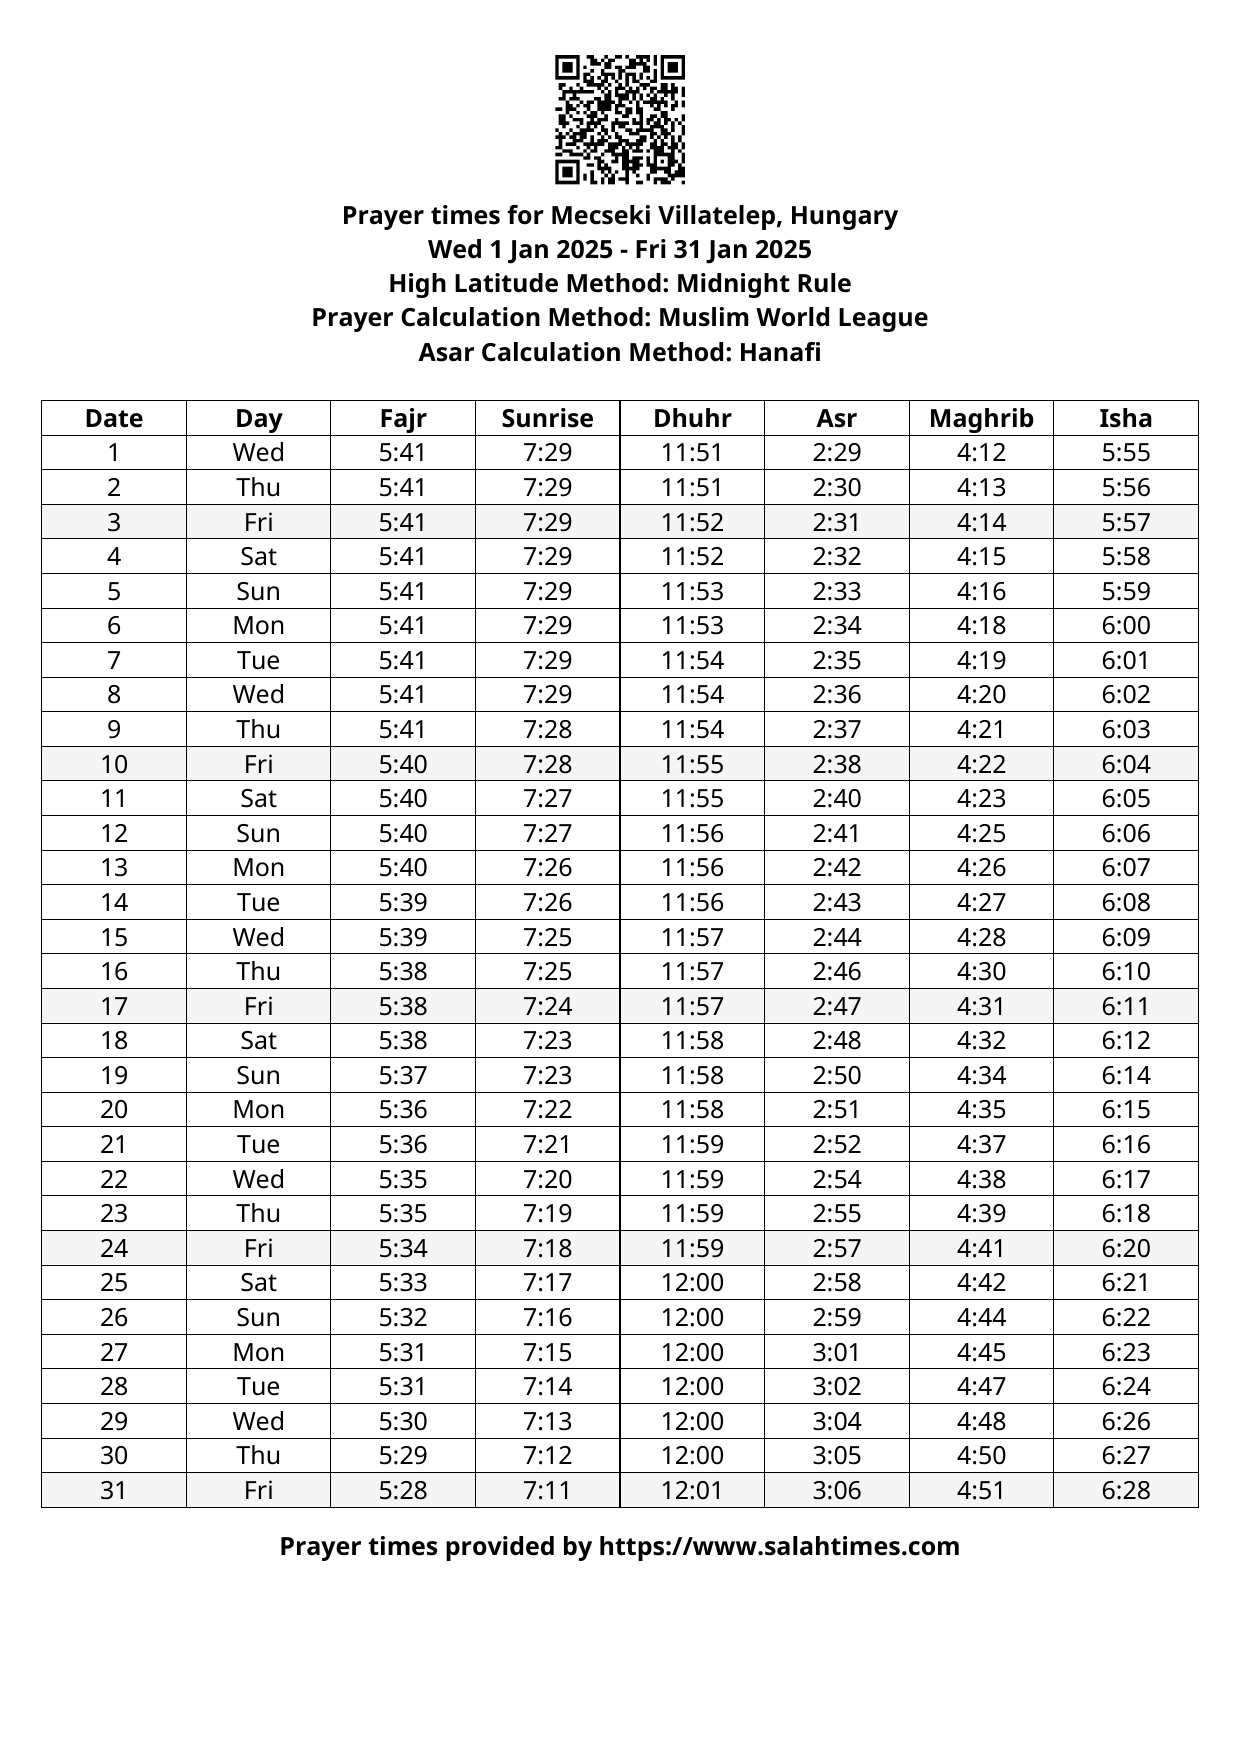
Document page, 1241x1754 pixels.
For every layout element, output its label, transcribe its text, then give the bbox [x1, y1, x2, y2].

table_cell Mon [187, 1093, 330, 1126]
text High Latitude Method: Midnight Rule [42, 266, 1198, 300]
table_cell 4:45 [910, 1335, 1053, 1368]
table_cell 12:00 [621, 1369, 764, 1403]
table_cell 18 [42, 1024, 186, 1057]
table_cell 4:27 [910, 885, 1053, 919]
table_cell 2:30 [765, 470, 909, 504]
table_cell 4:37 [910, 1127, 1053, 1161]
table_cell 11:52 [621, 505, 764, 538]
table_cell 11:59 [621, 1196, 764, 1230]
table_cell 6:22 [1054, 1300, 1198, 1334]
table_cell 7:29 [476, 678, 619, 711]
table_cell 2:44 [765, 920, 909, 953]
table_cell 6:07 [1054, 851, 1198, 884]
table_cell Wed [187, 1162, 330, 1195]
table_cell 5:40 [331, 747, 475, 780]
table_cell 7:27 [476, 781, 619, 815]
table_cell Fri [187, 747, 330, 780]
table_cell Mon [187, 851, 330, 884]
table_cell 30 [42, 1439, 186, 1472]
table_cell 6:11 [1054, 989, 1198, 1022]
table_cell Wed [187, 436, 330, 469]
table_cell 6:20 [1054, 1231, 1198, 1264]
table_cell 6:05 [1054, 781, 1198, 815]
table_cell 2:59 [765, 1300, 909, 1334]
table_cell 7:14 [476, 1369, 619, 1403]
table_cell 11:59 [621, 1127, 764, 1161]
table_cell 4:39 [910, 1196, 1053, 1230]
table_cell 5:41 [331, 470, 475, 504]
table_cell 3:04 [765, 1404, 909, 1437]
table_cell 2:54 [765, 1162, 909, 1195]
table_cell 2:33 [765, 574, 909, 607]
table_cell 4:22 [910, 747, 1053, 780]
table_cell 5:59 [1054, 574, 1198, 607]
table_cell 12 [42, 816, 186, 849]
table_cell 7:16 [476, 1300, 619, 1334]
table_cell Thu [187, 470, 330, 504]
table_cell 2:55 [765, 1196, 909, 1230]
table_cell 5:36 [331, 1127, 475, 1161]
table_cell Tue [187, 1369, 330, 1403]
table_cell 27 [42, 1335, 186, 1368]
table_cell 3:06 [765, 1473, 909, 1507]
table_cell 4:35 [910, 1093, 1053, 1126]
table_cell Sun [187, 816, 330, 849]
table_cell 16 [42, 954, 186, 988]
table_cell 3:02 [765, 1369, 909, 1403]
table_cell 4:51 [910, 1473, 1053, 1507]
table_cell 11:54 [621, 712, 764, 746]
table_cell 2:57 [765, 1231, 909, 1264]
table_cell 7:29 [476, 539, 619, 573]
table_cell Wed [187, 1404, 330, 1437]
table_cell 5:41 [331, 436, 475, 469]
table_cell 11:58 [621, 1058, 764, 1092]
table_cell 13 [42, 851, 186, 884]
table_cell 5:58 [1054, 539, 1198, 573]
table_cell 9 [42, 712, 186, 746]
table_cell 5:33 [331, 1266, 475, 1299]
table_cell 6:23 [1054, 1335, 1198, 1368]
table_cell 11:56 [621, 885, 764, 919]
table_cell 6 [42, 609, 186, 642]
table_cell 6:21 [1054, 1266, 1198, 1299]
table_cell 11:58 [621, 1093, 764, 1126]
table_cell 6:02 [1054, 678, 1198, 711]
table_cell 5:40 [331, 851, 475, 884]
table_cell 6:03 [1054, 712, 1198, 746]
table_cell 2 [42, 470, 186, 504]
table_header Sunrise [476, 401, 619, 434]
table_cell 7:28 [476, 712, 619, 746]
table_cell 11:57 [621, 989, 764, 1022]
table_cell 6:10 [1054, 954, 1198, 988]
table_cell 5:39 [331, 920, 475, 953]
table_cell 5:31 [331, 1369, 475, 1403]
table_cell 5:41 [331, 539, 475, 573]
table_cell 11:59 [621, 1162, 764, 1195]
table_cell 7:29 [476, 505, 619, 538]
table_cell 5:30 [331, 1404, 475, 1437]
table_cell 12:00 [621, 1300, 764, 1334]
table_cell 7:23 [476, 1058, 619, 1092]
table_cell 5:38 [331, 1024, 475, 1057]
table_cell 5:40 [331, 781, 475, 815]
table_cell 7:29 [476, 574, 619, 607]
table_cell 5:28 [331, 1473, 475, 1507]
table_cell 2:46 [765, 954, 909, 988]
table_cell 4:50 [910, 1439, 1053, 1472]
table_cell 5:41 [331, 712, 475, 746]
table_cell 4:42 [910, 1266, 1053, 1299]
table_cell 2:31 [765, 505, 909, 538]
table_cell 11:54 [621, 678, 764, 711]
table_cell 7:29 [476, 643, 619, 677]
table_cell 1 [42, 436, 186, 469]
table_cell 4:32 [910, 1024, 1053, 1057]
table_cell 7:25 [476, 954, 619, 988]
table_cell 5:38 [331, 954, 475, 988]
table_cell 7:17 [476, 1266, 619, 1299]
table_cell 2:50 [765, 1058, 909, 1092]
table_cell 4:13 [910, 470, 1053, 504]
table_cell 22 [42, 1162, 186, 1195]
table_cell 4:25 [910, 816, 1053, 849]
table_cell Fri [187, 505, 330, 538]
table_cell 11:58 [621, 1024, 764, 1057]
table_cell Tue [187, 1127, 330, 1161]
table_cell 2:35 [765, 643, 909, 677]
table_cell 5:41 [331, 609, 475, 642]
table_cell 7:29 [476, 609, 619, 642]
table_cell 5:56 [1054, 470, 1198, 504]
table_header Fajr [331, 401, 475, 434]
table_cell 4:15 [910, 539, 1053, 573]
table_cell 10 [42, 747, 186, 780]
table_cell 2:51 [765, 1093, 909, 1126]
table_cell 12:00 [621, 1404, 764, 1437]
table_cell 5:41 [331, 678, 475, 711]
table_header Dhuhr [621, 401, 764, 434]
table_cell Sat [187, 539, 330, 573]
table_cell 31 [42, 1473, 186, 1507]
table_cell 11:56 [621, 851, 764, 884]
table_cell 5:41 [331, 574, 475, 607]
table_cell 2:48 [765, 1024, 909, 1057]
table_cell 4:20 [910, 678, 1053, 711]
picture [542, 41, 699, 198]
table_cell 4:21 [910, 712, 1053, 746]
table_cell 4 [42, 539, 186, 573]
table_cell Fri [187, 1231, 330, 1264]
table_cell 3 [42, 505, 186, 538]
table_cell 2:52 [765, 1127, 909, 1161]
table_cell 11:53 [621, 574, 764, 607]
table_cell Sat [187, 1024, 330, 1057]
table_cell Thu [187, 1196, 330, 1230]
table_cell 11:51 [621, 470, 764, 504]
text Prayer Calculation Method: Muslim World League [42, 300, 1198, 334]
table_cell 12:00 [621, 1335, 764, 1368]
table_cell 11:56 [621, 816, 764, 849]
table_cell Thu [187, 954, 330, 988]
table_cell Sat [187, 1266, 330, 1299]
table_cell 2:43 [765, 885, 909, 919]
table_cell 2:42 [765, 851, 909, 884]
table_cell 7:21 [476, 1127, 619, 1161]
table_cell 6:24 [1054, 1369, 1198, 1403]
table_cell 4:44 [910, 1300, 1053, 1334]
table_cell 5:39 [331, 885, 475, 919]
table_cell 12:00 [621, 1439, 764, 1472]
table_cell 4:16 [910, 574, 1053, 607]
table_header Date [42, 401, 186, 434]
table_cell 6:08 [1054, 885, 1198, 919]
table_cell 6:18 [1054, 1196, 1198, 1230]
table_header Day [187, 401, 330, 434]
table_cell 4:47 [910, 1369, 1053, 1403]
table_cell 7 [42, 643, 186, 677]
table_cell 2:38 [765, 747, 909, 780]
table_cell 7:13 [476, 1404, 619, 1437]
table_cell 2:36 [765, 678, 909, 711]
table_cell Fri [187, 1473, 330, 1507]
table_cell Thu [187, 712, 330, 746]
table_cell 4:31 [910, 989, 1053, 1022]
table_cell Wed [187, 678, 330, 711]
table_cell 29 [42, 1404, 186, 1437]
table_cell Thu [187, 1439, 330, 1472]
table_cell Tue [187, 885, 330, 919]
table_cell 5:36 [331, 1093, 475, 1126]
table_cell 6:12 [1054, 1024, 1198, 1057]
table_cell 7:29 [476, 470, 619, 504]
table_cell 25 [42, 1266, 186, 1299]
table_cell 7:26 [476, 885, 619, 919]
table_cell Wed [187, 920, 330, 953]
table_cell 7:11 [476, 1473, 619, 1507]
table_cell 7:19 [476, 1196, 619, 1230]
table_cell 4:23 [910, 781, 1053, 815]
table_cell 6:28 [1054, 1473, 1198, 1507]
table_cell 4:14 [910, 505, 1053, 538]
text Prayer times provided by https://www.salahtimes.com [42, 1528, 1198, 1563]
table_cell 4:38 [910, 1162, 1053, 1195]
table_cell 5:31 [331, 1335, 475, 1368]
table_cell 5:38 [331, 989, 475, 1022]
table_cell 5:32 [331, 1300, 475, 1334]
table_cell 4:19 [910, 643, 1053, 677]
table_cell 6:15 [1054, 1093, 1198, 1126]
table_cell 2:40 [765, 781, 909, 815]
table_cell 5:40 [331, 816, 475, 849]
table_cell 2:41 [765, 816, 909, 849]
table_cell 6:00 [1054, 609, 1198, 642]
table_cell 2:58 [765, 1266, 909, 1299]
table_cell 19 [42, 1058, 186, 1092]
table_cell Sat [187, 781, 330, 815]
table_cell 11:57 [621, 920, 764, 953]
table_cell 14 [42, 885, 186, 919]
table_cell 11:57 [621, 954, 764, 988]
table_cell 6:04 [1054, 747, 1198, 780]
table_cell 4:28 [910, 920, 1053, 953]
table_cell 5:35 [331, 1162, 475, 1195]
table_cell 17 [42, 989, 186, 1022]
table_cell 11 [42, 781, 186, 815]
table_cell Sun [187, 1058, 330, 1092]
table_cell 7:24 [476, 989, 619, 1022]
table_cell 4:34 [910, 1058, 1053, 1092]
table_cell 4:30 [910, 954, 1053, 988]
table_cell 3:05 [765, 1439, 909, 1472]
table_cell 6:27 [1054, 1439, 1198, 1472]
table_cell Tue [187, 643, 330, 677]
table_header Asr [765, 401, 909, 434]
text Prayer times for Mecseki Villatelep, Hungary [42, 198, 1198, 232]
text Asar Calculation Method: Hanafi [42, 334, 1198, 368]
table_cell 6:14 [1054, 1058, 1198, 1092]
table_cell 5:41 [331, 505, 475, 538]
table_cell 28 [42, 1369, 186, 1403]
table_cell 24 [42, 1231, 186, 1264]
table_cell 6:17 [1054, 1162, 1198, 1195]
table_header Isha [1054, 401, 1198, 434]
table_cell 5 [42, 574, 186, 607]
table_header Maghrib [910, 401, 1053, 434]
table_cell 11:55 [621, 781, 764, 815]
table_cell 6:26 [1054, 1404, 1198, 1437]
table_cell 6:06 [1054, 816, 1198, 849]
table_cell 6:01 [1054, 643, 1198, 677]
table_cell 11:59 [621, 1231, 764, 1264]
table_cell 7:28 [476, 747, 619, 780]
table_cell 7:12 [476, 1439, 619, 1472]
table_cell 4:18 [910, 609, 1053, 642]
table_cell 20 [42, 1093, 186, 1126]
table_cell 2:32 [765, 539, 909, 573]
table_cell 8 [42, 678, 186, 711]
table_cell 23 [42, 1196, 186, 1230]
table_cell 2:47 [765, 989, 909, 1022]
table_cell 12:01 [621, 1473, 764, 1507]
table_cell 7:23 [476, 1024, 619, 1057]
text Wed 1 Jan 2025 - Fri 31 Jan 2025 [42, 232, 1198, 266]
table_cell Fri [187, 989, 330, 1022]
table_cell 21 [42, 1127, 186, 1161]
table_cell 6:09 [1054, 920, 1198, 953]
table_cell Sun [187, 574, 330, 607]
table_cell 11:51 [621, 436, 764, 469]
table_cell 11:52 [621, 539, 764, 573]
table_cell 15 [42, 920, 186, 953]
table_cell 12:00 [621, 1266, 764, 1299]
table_cell 7:25 [476, 920, 619, 953]
table_cell 2:37 [765, 712, 909, 746]
table_cell 5:57 [1054, 505, 1198, 538]
table_cell 5:34 [331, 1231, 475, 1264]
table_cell 6:16 [1054, 1127, 1198, 1161]
table_cell 4:12 [910, 436, 1053, 469]
table_cell 7:22 [476, 1093, 619, 1126]
table_cell 4:26 [910, 851, 1053, 884]
table_cell 7:27 [476, 816, 619, 849]
table_cell 7:15 [476, 1335, 619, 1368]
table_cell 11:53 [621, 609, 764, 642]
table_cell Mon [187, 609, 330, 642]
table_cell 11:55 [621, 747, 764, 780]
table_cell 7:26 [476, 851, 619, 884]
table_cell 11:54 [621, 643, 764, 677]
table_cell 5:29 [331, 1439, 475, 1472]
table_cell Sun [187, 1300, 330, 1334]
table_cell 2:34 [765, 609, 909, 642]
table_cell 4:48 [910, 1404, 1053, 1437]
table_cell 7:20 [476, 1162, 619, 1195]
table_cell 26 [42, 1300, 186, 1334]
table_cell 5:35 [331, 1196, 475, 1230]
table_cell 7:18 [476, 1231, 619, 1264]
table_cell 5:41 [331, 643, 475, 677]
table_cell 5:37 [331, 1058, 475, 1092]
table_cell 7:29 [476, 436, 619, 469]
table_cell Mon [187, 1335, 330, 1368]
table_cell 3:01 [765, 1335, 909, 1368]
table_cell 2:29 [765, 436, 909, 469]
table_cell 5:55 [1054, 436, 1198, 469]
table_cell 4:41 [910, 1231, 1053, 1264]
